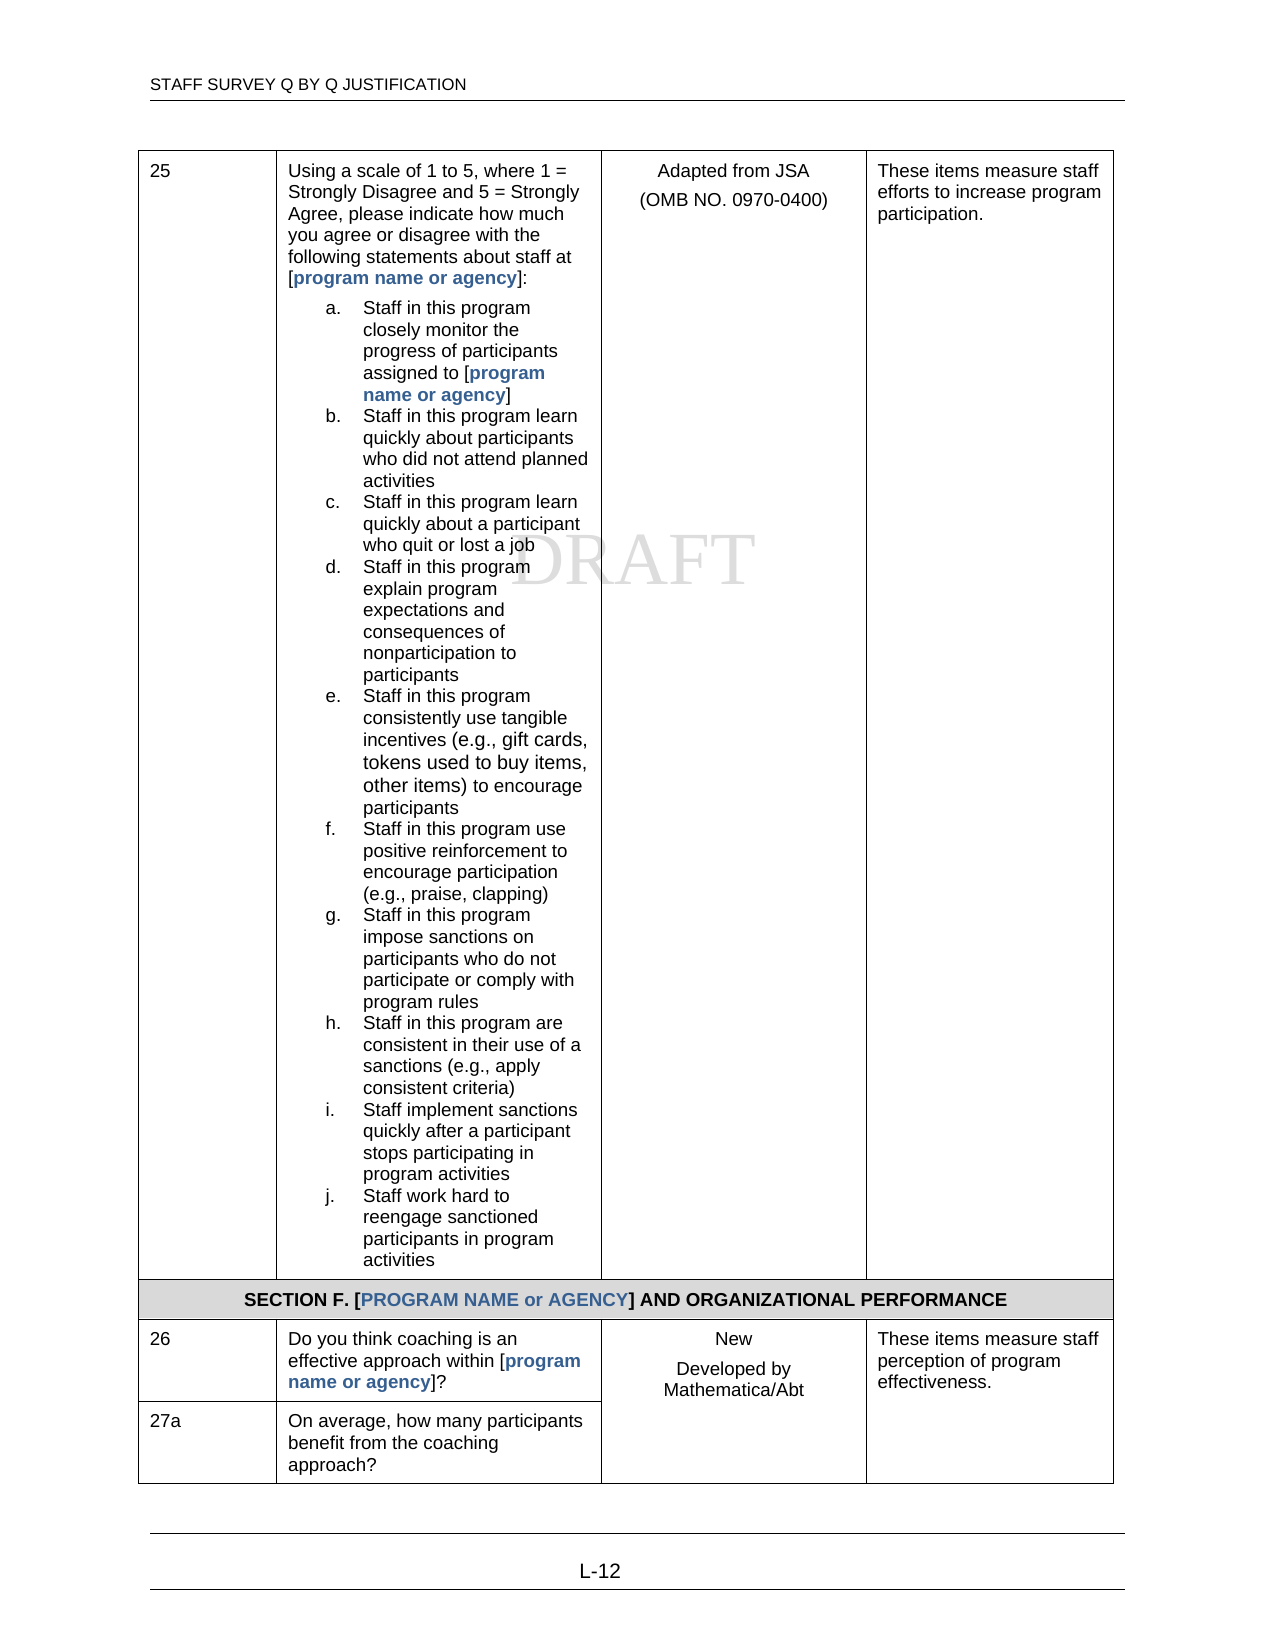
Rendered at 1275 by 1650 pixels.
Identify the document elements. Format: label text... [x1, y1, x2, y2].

table_cell These items measure staff perception of program effectiveness. [867, 1320, 1113, 1483]
table_cell Do you think coaching is an effective approach within [program name or agency]? [277, 1320, 601, 1401]
table_cell SECTION F. [PROGRAM NAME or AGENCY] AND ORGANIZATIONAL PERFORMANCE [139, 1280, 1113, 1318]
table_cell On average, how many participants benefit from the coaching approach? [277, 1402, 601, 1483]
table_cell 25 [139, 151, 276, 1279]
table_cell Adapted from JSA (OMB No. 0970-0400) [602, 151, 866, 1279]
table_cell 26 [139, 1320, 276, 1401]
table_cell These items measure staff efforts to increase program participation. [867, 151, 1113, 1279]
table_cell Using a scale of 1 to 5, where 1 = Strongly Disagree and 5 = Strongly Agree, please indicate how much you agree or disagree with the following statements about staff at [program name or agency]: Staff in this program closely monitor the progress of participants assigned to [program name or agency] Staff in this program learn quickly about participants who did not attend planned activities Staff in this program learn quickly about a participant who quit or lost a job Staff in this program explain program expectations and consequences of nonparticipation to participants Staff in this program consistently use tangible incentives (e.g., gift cards, tokens used to buy items, other items) to encourage participants Staff in this program use positive reinforcement to encourage participation (e.g., praise, clapping) Staff in this program impose sanctions on participants who do not participate or comply with program rules Staff in this program are consistent in their use of a sanctions (e.g., apply consistent criteria) Staff implement sanctions quickly after a participant stops participating in program activities Staff work hard to reengage sanctioned participants in program activities [277, 151, 601, 1279]
table_cell 27a [139, 1402, 276, 1483]
table_cell New Developed by Mathematica/Abt [602, 1320, 866, 1483]
